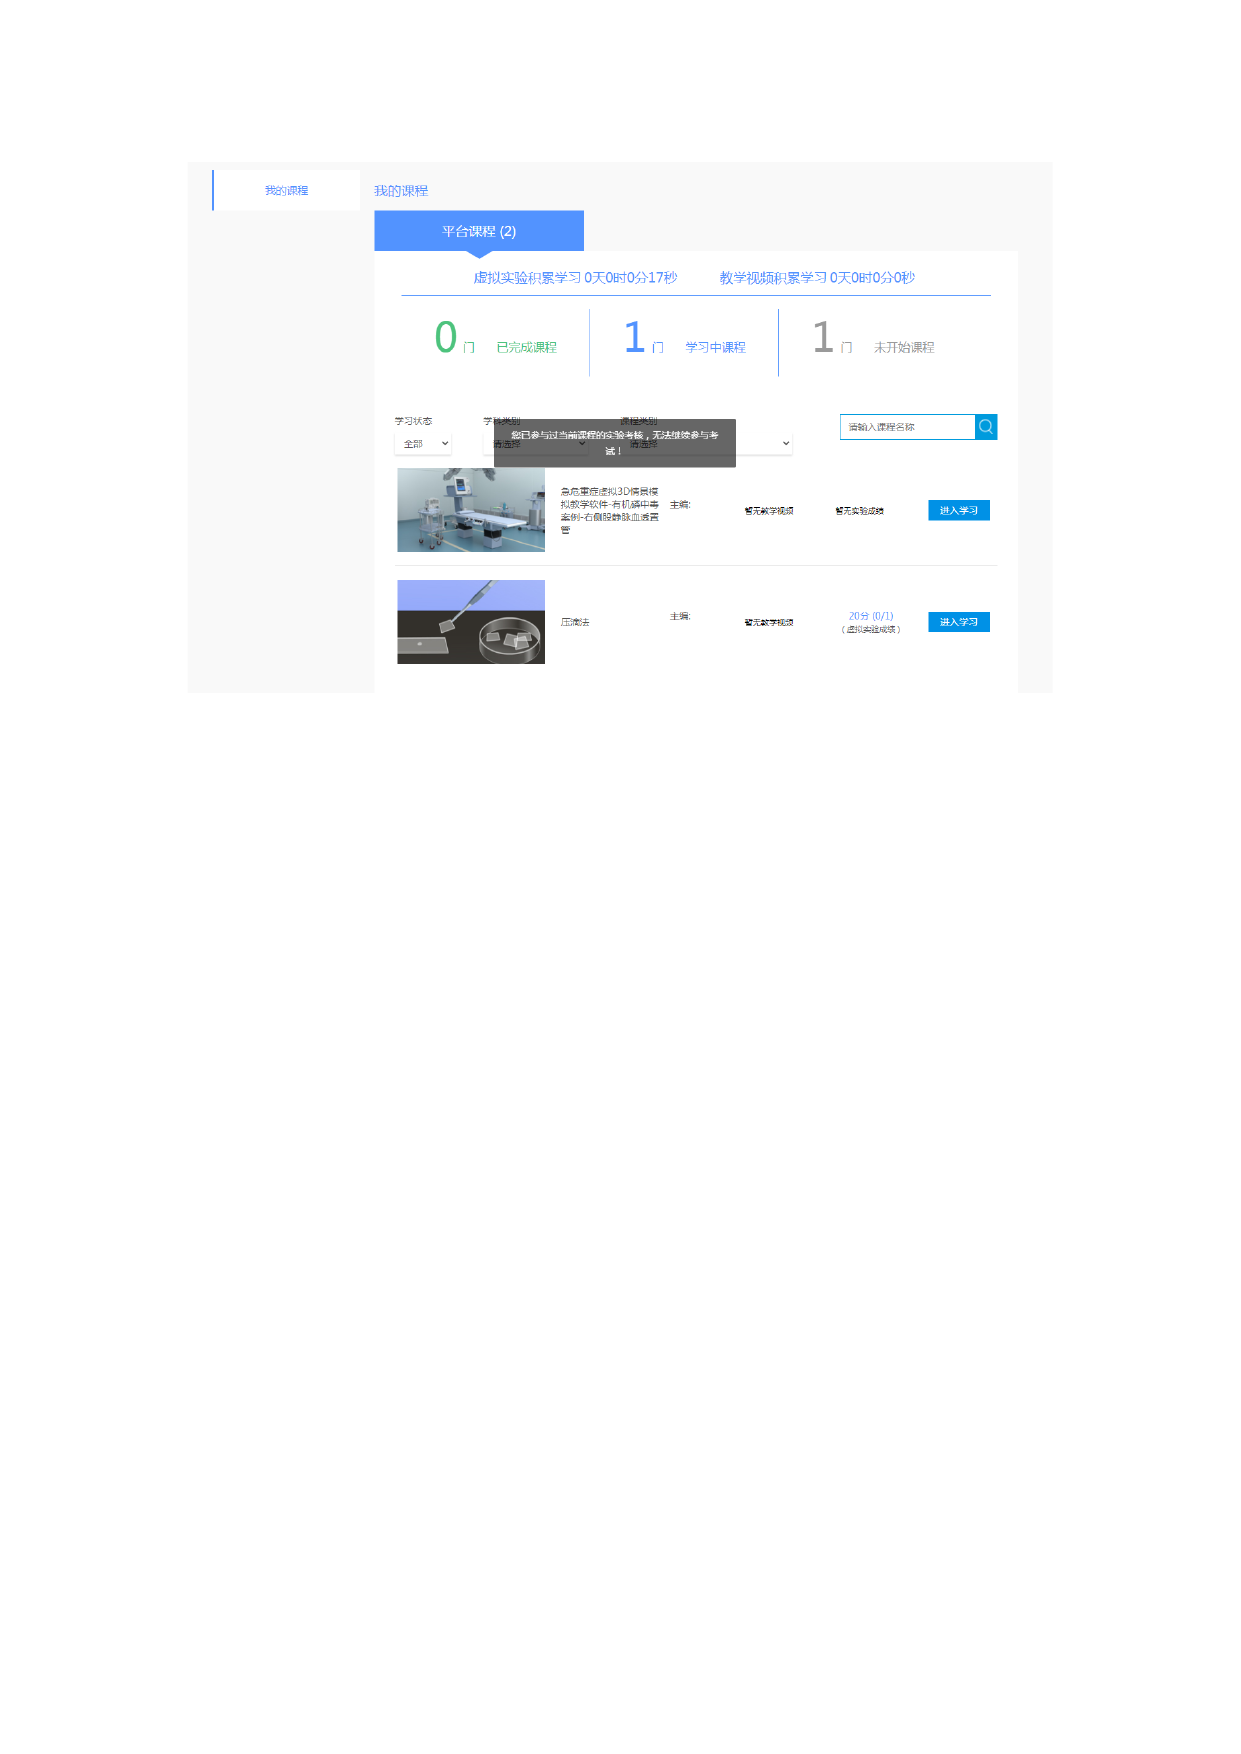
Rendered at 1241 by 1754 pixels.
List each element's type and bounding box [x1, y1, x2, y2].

picture [187, 162, 1053, 693]
